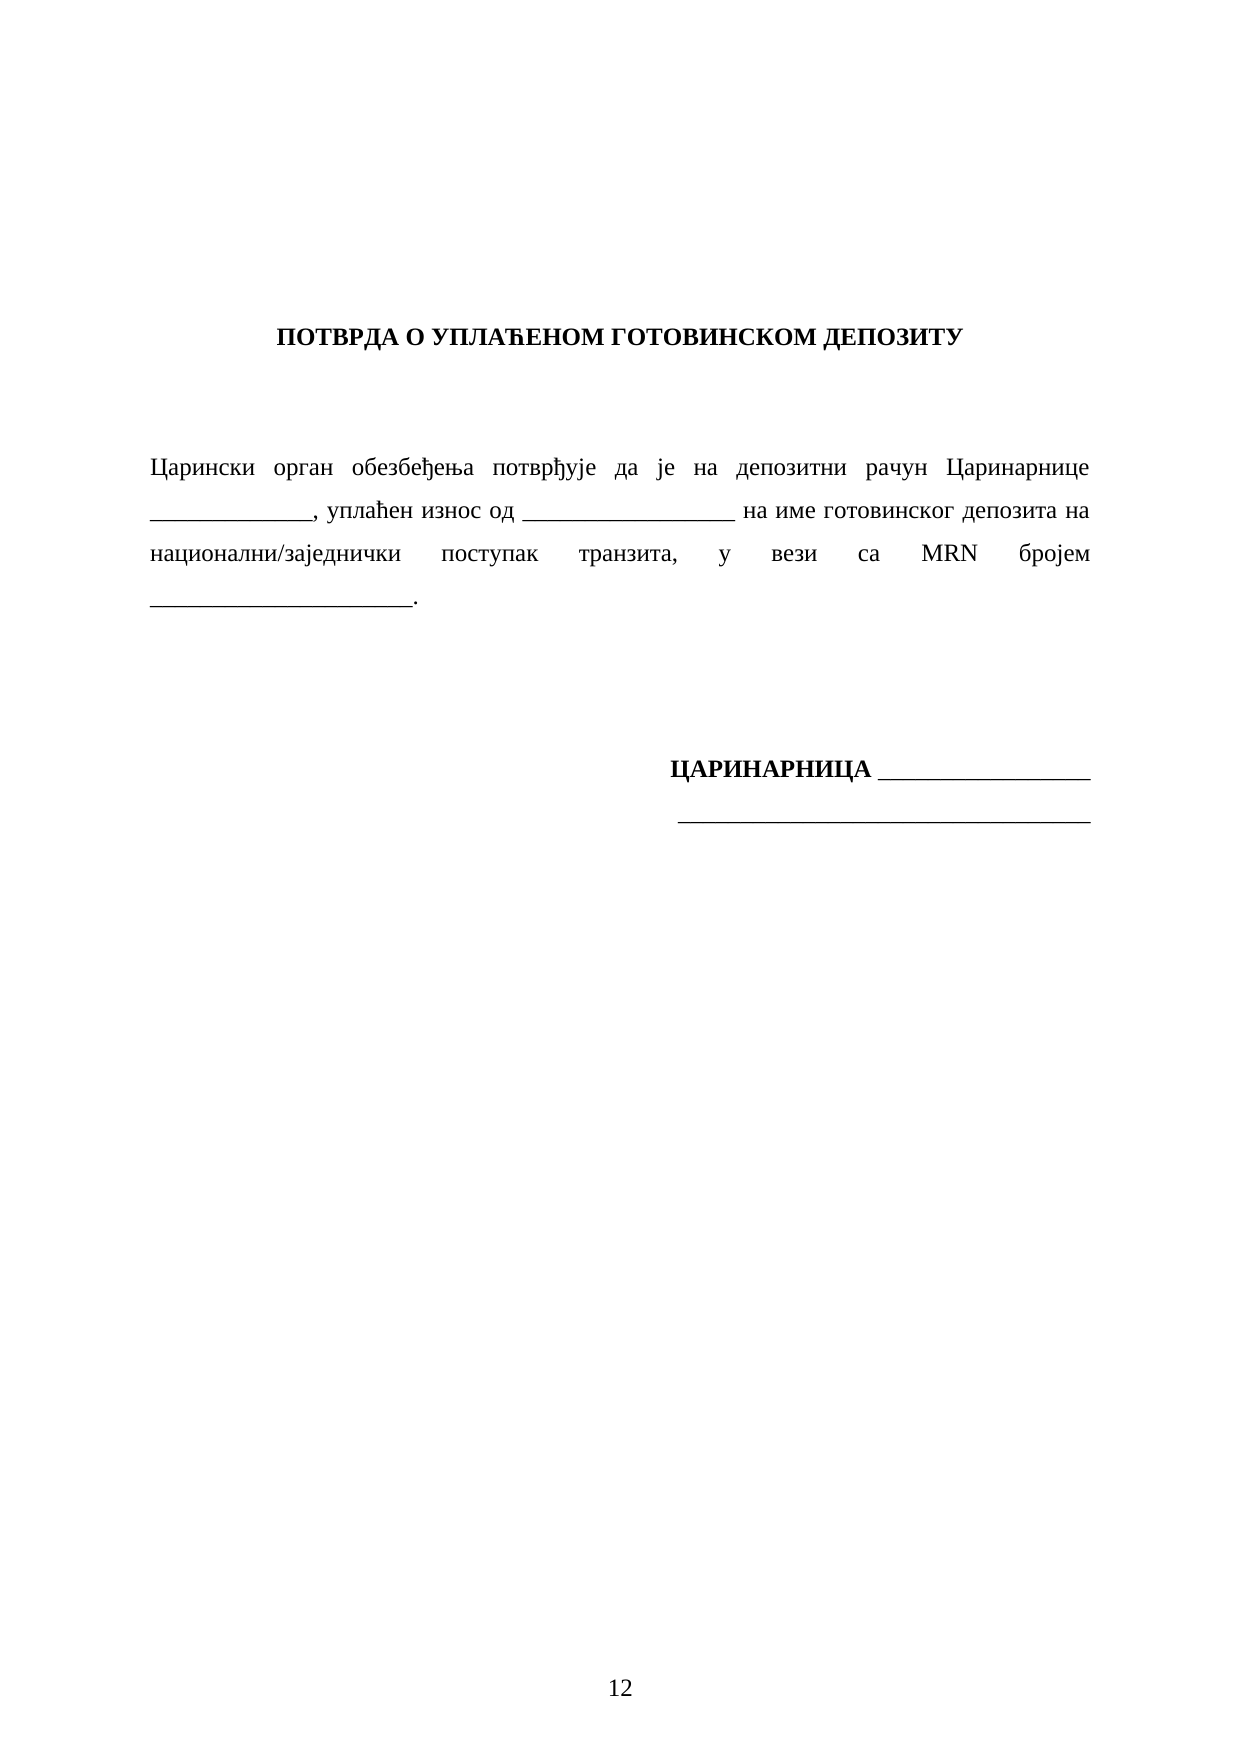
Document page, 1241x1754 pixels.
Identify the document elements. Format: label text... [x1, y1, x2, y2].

text Царински орган обезбеђења потврђује да је на депозитни рачун Царинарнице _____________, уплаћен износ од _________________ на име готовинског депозита на национални/заједнички поступак транзита, у вези са MRN бројем _____________________. [150, 452, 1090, 610]
text ПОТВРДА О УПЛАЋЕНОМ ГОТОВИНСКОМ ДЕПОЗИТУ [150, 322, 1090, 351]
text ЦАРИНАРНИЦА _________________ [150, 754, 1090, 782]
text _________________________________ [150, 797, 1090, 826]
